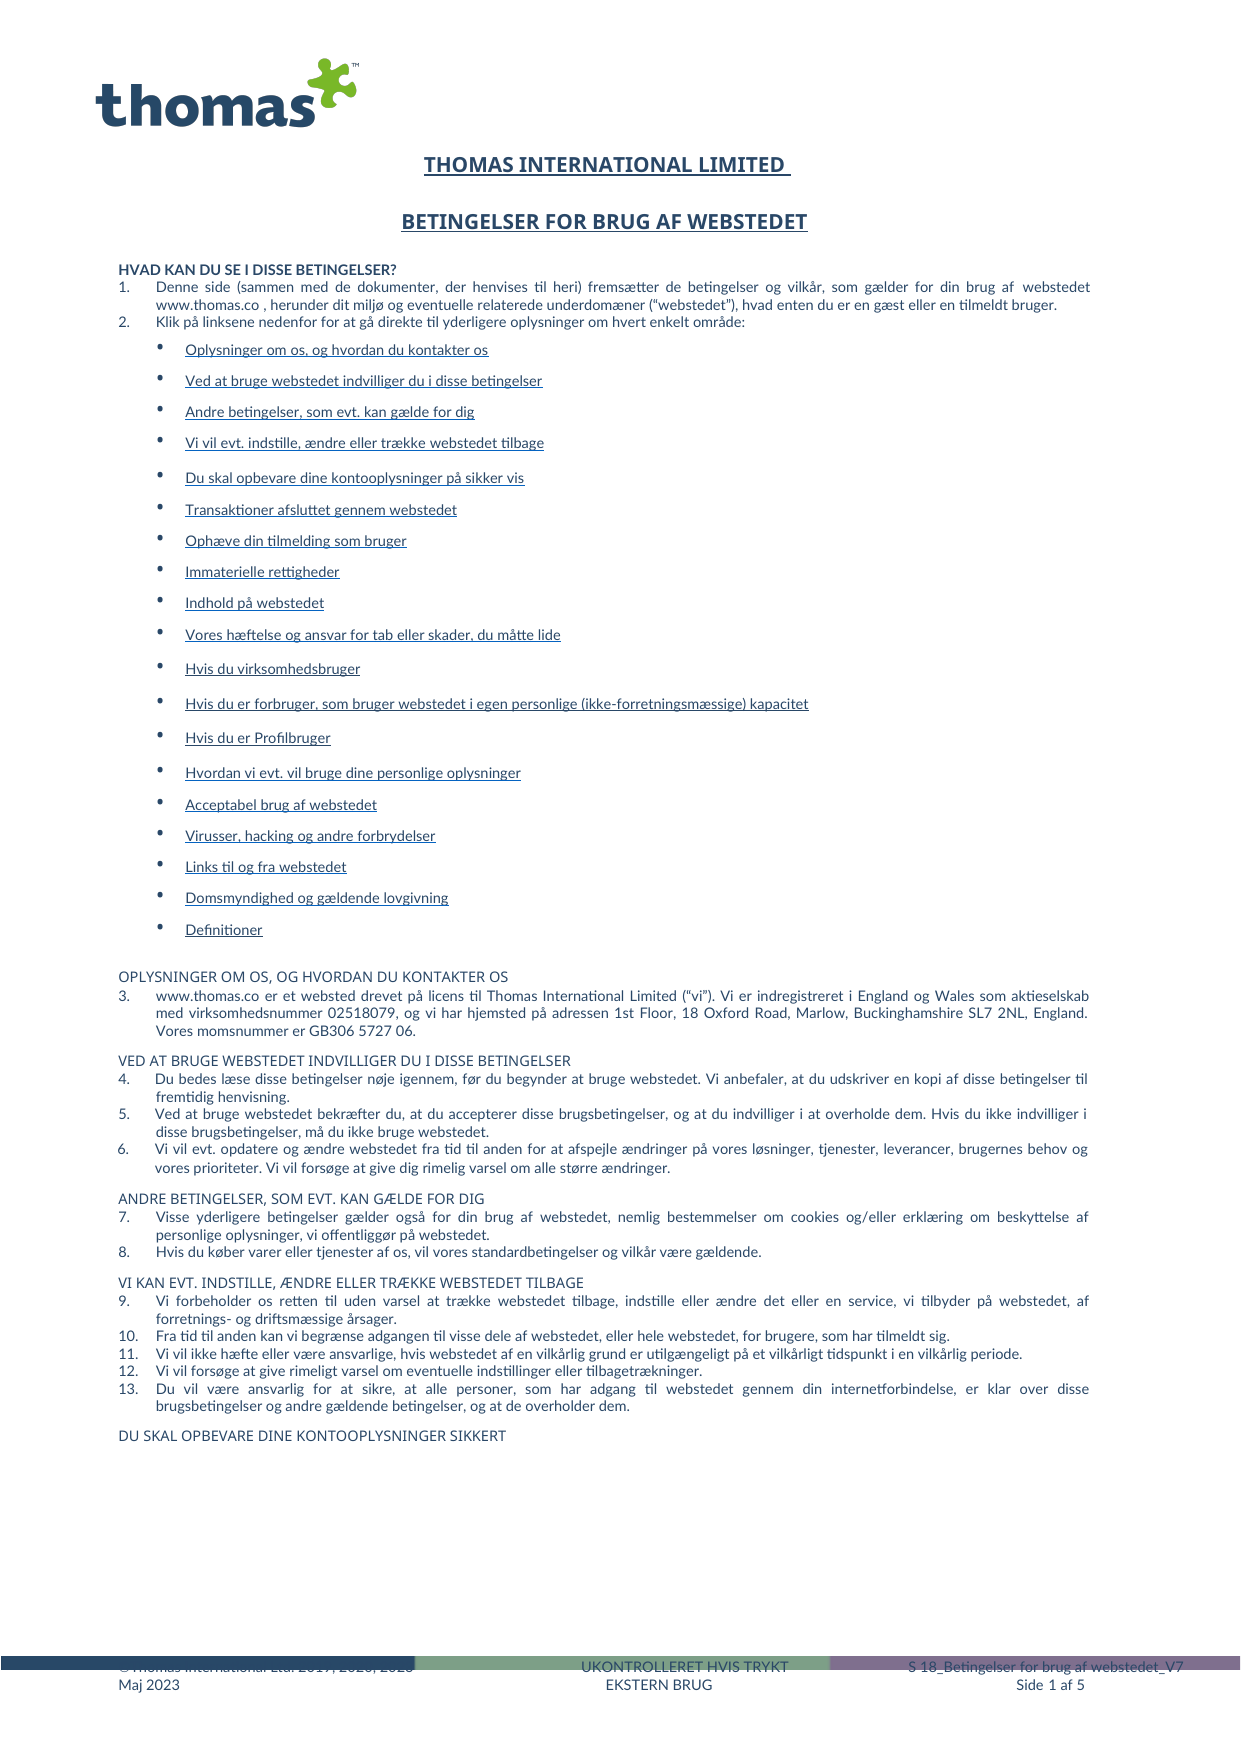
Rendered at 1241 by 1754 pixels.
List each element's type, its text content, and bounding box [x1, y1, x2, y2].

subtitle Du skal opbevare dine kontooplysninger sikkert [118, 1426, 1090, 1446]
list Hvis du er forbruger, som bruger webstedet i egen personlige (ikke-forretningsmæssige) kapacitet [156, 685, 1082, 716]
list Definitioner [156, 910, 1090, 942]
subtitle Fra tid til anden kan vi begrænse adgangen til visse dele af webstedet, eller hele webstedet, for brugere, som har tilmeldt sig. [118, 1327, 1090, 1345]
subtitle www.thomas.co er et websted drevet på licens til Thomas International Limited (“vi”). Vi er indregistreret i England og Wales som aktieselskab med virksomhedsnummer 02518079, og vi har hjemsted på adressen 1st Floor, 18 Oxford Road, Marlow, Buckinghamshire SL7 2NL, England. Vores momsnummer er GB306 5727 06. [118, 987, 1090, 1039]
list Immaterielle rettigheder [156, 553, 1090, 584]
subtitle Vi forbeholder os retten til uden varsel at trække webstedet tilbage, indstille eller ændre det eller en service, vi tilbyder på webstedet, af forretnings- og driftsmæssige årsager. [118, 1292, 1090, 1327]
list Ved at bruge webstedet indvilliger du i disse betingelser [156, 362, 1090, 393]
subtitle Vi kan evt. indstille, ændre eller trække webstedet tilbage [118, 1272, 1090, 1292]
picture [87, 54, 367, 135]
list Hvordan vi evt. vil bruge dine personlige oplysninger [156, 754, 1090, 785]
subtitle Vi vil forsøge at give rimeligt varsel om eventuelle indstillinger eller tilbagetrækninger. [118, 1362, 1090, 1380]
subtitle Hvis du køber varer eller tjenester af os, vil vores standardbetingelser og vilkår være gældende. [118, 1243, 1090, 1261]
list Andre betingelser, som evt. kan gælde for dig [156, 393, 1090, 424]
list Acceptabel brug af webstedet [156, 785, 1090, 817]
list Virusser, hacking og andre forbrydelser [156, 817, 1090, 848]
subtitle OPLYSNINGER OM OS, OG HVORDAN DU KONTAKTER OS [118, 967, 1090, 987]
list Hvis du er Profilbruger [156, 719, 1082, 751]
list Du skal opbevare dine kontooplysninger på sikker vis [156, 459, 1090, 490]
subtitle Denne side (sammen med de dokumenter, der henvises til heri) fremsætter de betingelser og vilkår, som gælder for din brug af webstedet www.thomas.co , herunder dit miljø og eventuelle relaterede underdomæner (“webstedet”), hvad enten du er en gæst eller en tilmeldt bruger. [118, 278, 1090, 313]
subtitle Du vil være ansvarlig for at sikre, at alle personer, som har adgang til webstedet gennem din internetforbindelse, er klar over disse brugsbetingelser og andre gældende betingelser, og at de overholder dem. [118, 1380, 1090, 1415]
subtitle Klik på linksene nedenfor for at gå direkte til yderligere oplysninger om hvert enkelt område: [118, 313, 1090, 331]
subtitle THOMAS INTERNATIONAL LIMITED [118, 150, 1090, 178]
list Oplysninger om os, og hvordan du kontakter os [156, 331, 1090, 362]
subtitle Vi vil ikke hæfte eller være ansvarlige, hvis webstedet af en vilkårlig grund er utilgængeligt på et vilkårligt tidspunkt i en vilkårlig periode. [118, 1345, 1090, 1362]
list Vi vil evt. indstille, ændre eller trække webstedet tilbage [156, 424, 1024, 456]
list Hvad kan du se i disse betingelser? [118, 261, 1090, 278]
subtitle Vi vil evt. opdatere og ændre webstedet fra tid til anden for at afspejle ændringer på vores løsninger, tjenester, leverancer, brugernes behov og vores prioriteter. Vi vil forsøge at give dig rimelig varsel om alle større ændringer. [117, 1140, 1090, 1176]
subtitle Ved at bruge webstedet indvilliger du i disse betingelser [118, 1051, 1090, 1070]
list Vores hæftelse og ansvar for tab eller skader, [156, 615, 1082, 647]
subtitle Du bedes læse disse betingelser nøje igennem, før du begynder at bruge webstedet. Vi anbefaler, at du udskriver en kopi af disse betingelser til fremtidig henvisning. [118, 1070, 1090, 1105]
subtitle Ved at bruge webstedet bekræfter du, at du accepterer disse brugsbetingelser, og at du indvilliger i at overholde dem. Hvis du ikke indvilliger i disse brugsbetingelser, må du ikke bruge webstedet. [118, 1105, 1090, 1140]
list Transaktioner afsluttet gennem webstedet [156, 490, 1090, 522]
list Hvis du virksomhedsbruger [156, 650, 1082, 681]
list Ophæve din tilmelding som bruger [156, 522, 1090, 553]
subtitle BETINGELSER FOR BRUG AF WEBSTEDET [118, 207, 1090, 235]
list Indhold på webstedet [156, 584, 1090, 615]
list Links til og fra webstedet [156, 848, 1090, 879]
list Domsmyndighed og gældende lovgivning [156, 879, 1090, 910]
subtitle Andre betingelser, som evt. kan gælde for dig [118, 1188, 1090, 1208]
subtitle Visse yderligere betingelser gælder også for din brug af webstedet, nemlig bestemmelser om cookies og/eller erklæring om beskyttelse af personlige oplysninger, vi offentliggør på webstedet. [118, 1208, 1090, 1243]
